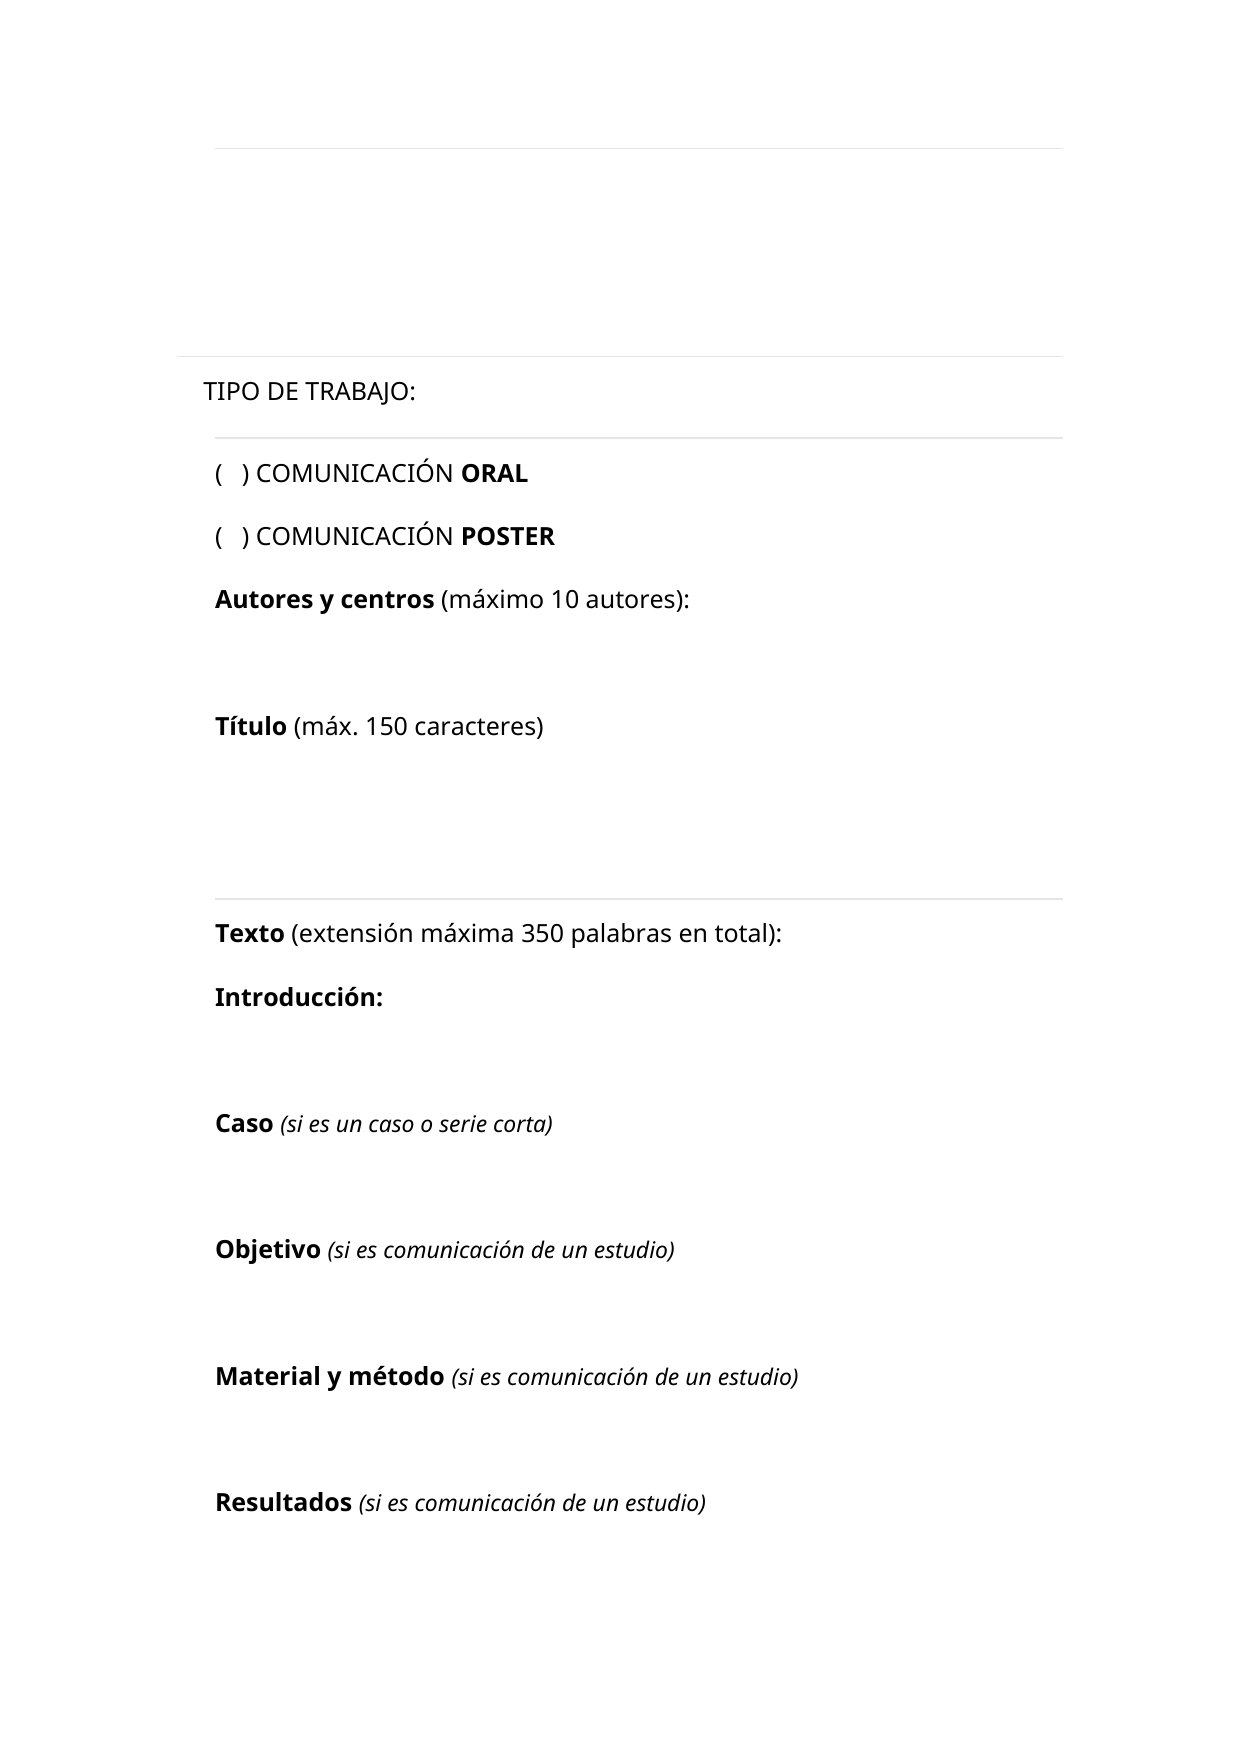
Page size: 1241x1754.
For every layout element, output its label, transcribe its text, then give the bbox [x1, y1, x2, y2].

text TIPO DE TRABAJO: [177, 357, 1063, 408]
text Título (máx. 150 caracteres) [215, 708, 1063, 742]
text Autores y centros (máximo 10 autores): [215, 582, 1063, 616]
text Resultados (si es comunicación de un estudio) [215, 1467, 1063, 1519]
text Caso (si es un caso o serie corta) [215, 1087, 1063, 1140]
text Texto (extensión máxima 350 palabras en total): [215, 900, 1063, 950]
text Introducción: [215, 961, 1063, 1013]
text ( ) COMUNICACIÓN ORAL [215, 439, 1063, 489]
text Material y método (si es comunicación de un estudio) [215, 1340, 1063, 1393]
text Objetivo (si es comunicación de un estudio) [215, 1214, 1063, 1266]
text ( ) COMUNICACIÓN POSTER [215, 500, 1063, 552]
